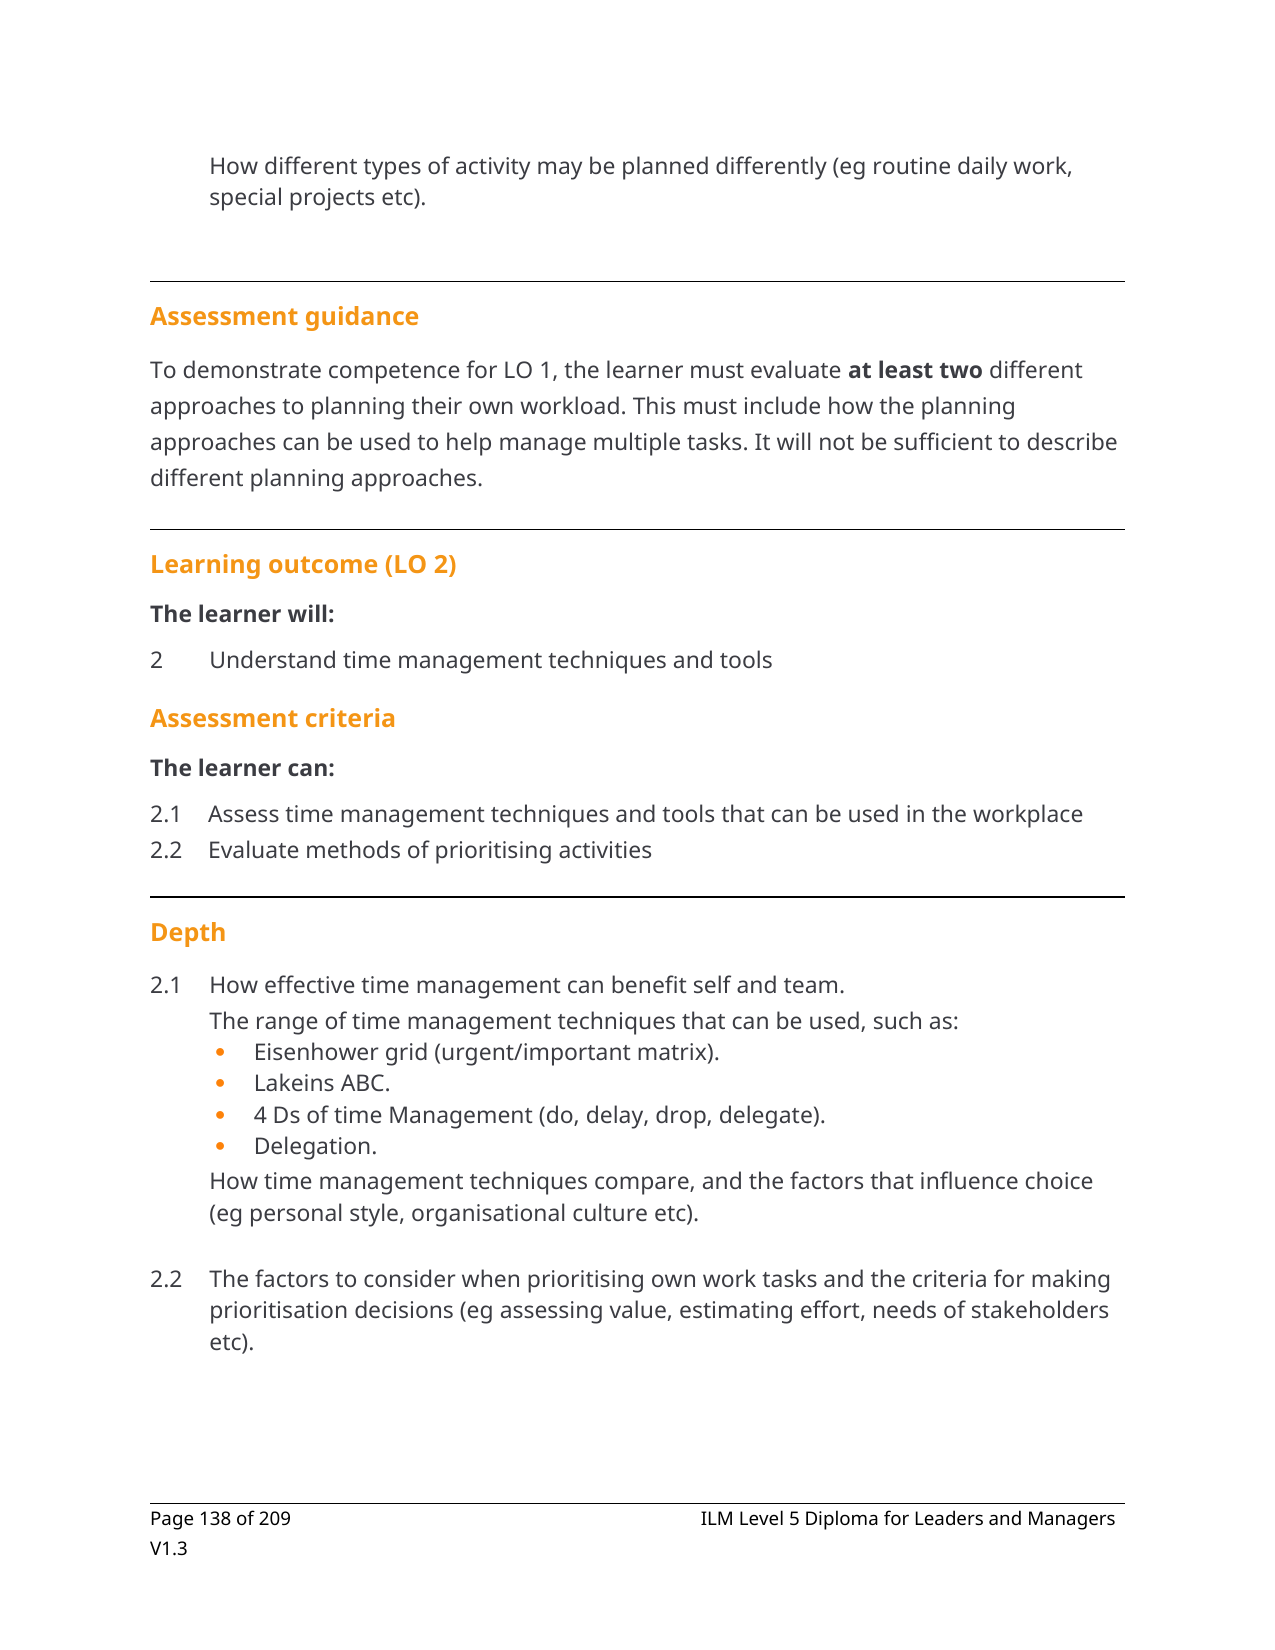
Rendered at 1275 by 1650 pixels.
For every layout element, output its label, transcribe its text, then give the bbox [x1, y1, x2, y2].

text To demonstrate competence for LO 1, the learner must evaluate at least two different approaches to planning their own workload. This must include how the planning approaches can be used to help manage multiple tasks. It will not be sufficient to describe different planning approaches. [150, 354, 1125, 493]
text The learner will: [150, 602, 1125, 628]
text Learning outcome (LO 2) [150, 530, 1125, 581]
text Assessment guidance [150, 282, 1125, 333]
text 2.1 How effective time management can benefit self and team. [150, 969, 1125, 1001]
list Lakeins ABC. [216, 1067, 1125, 1098]
text Depth [150, 898, 1125, 948]
text Assessment criteria [150, 701, 494, 735]
text 2 Understand time management techniques and tools [150, 644, 1125, 676]
list Delegation. [216, 1130, 1125, 1161]
text How time management techniques compare, and the factors that influence choice (eg personal style, organisational culture etc). [209, 1165, 1125, 1228]
list Assess time management techniques and tools that can be used in the workplace [150, 798, 1125, 829]
text The range of time management techniques that can be used, such as: [150, 1005, 1125, 1036]
list Eisenhower grid (urgent/important matrix). [216, 1036, 1125, 1067]
text How different types of activity may be planned differently (eg routine daily work, special projects etc). [209, 150, 1125, 212]
text 2.2 The factors to consider when prioritising own work tasks and the criteria for making prioritisation decisions (eg assessing value, estimating effort, needs of stakeholders etc). [150, 1263, 1125, 1357]
text The learner can: [150, 756, 1125, 782]
list 4 Ds of time Management (do, delay, drop, delegate). [216, 1098, 1125, 1130]
list Evaluate methods of prioritising activities [150, 834, 1125, 865]
